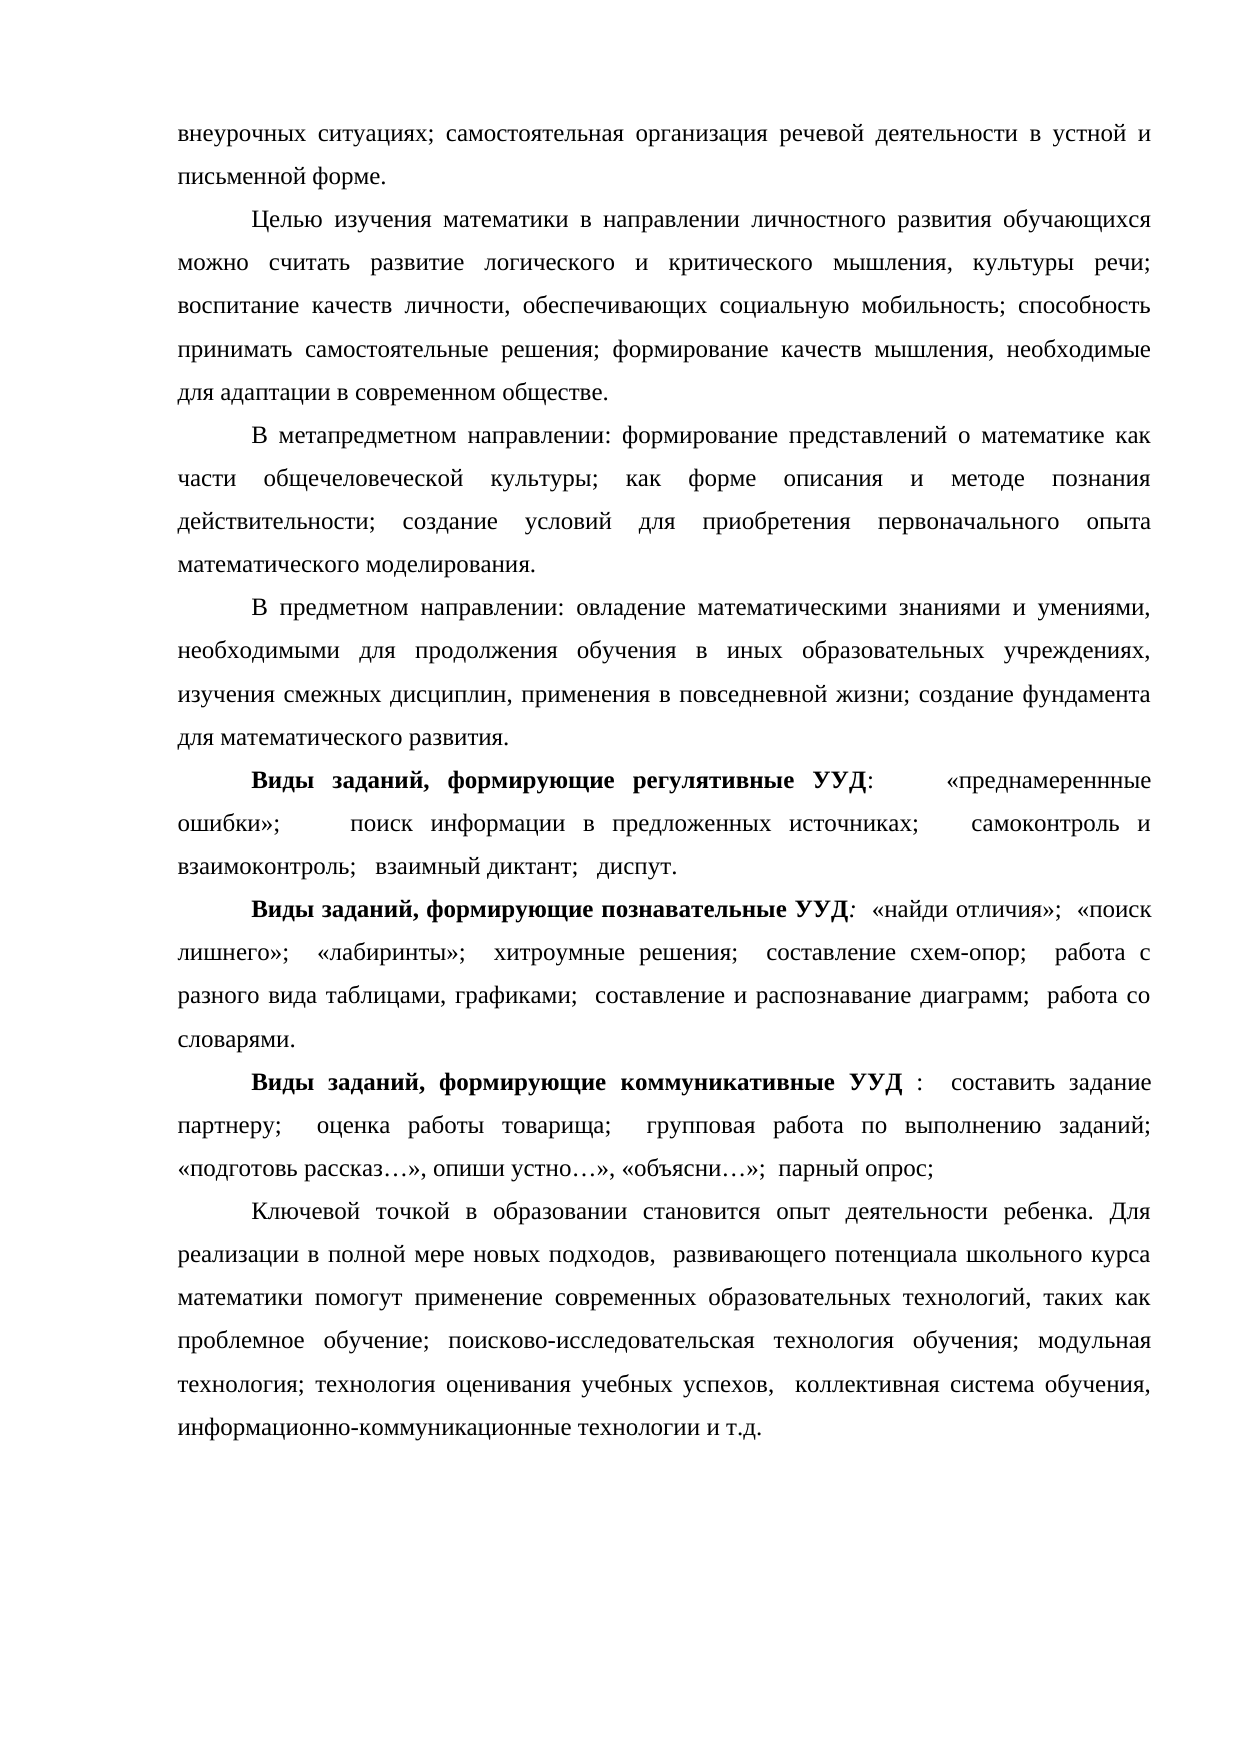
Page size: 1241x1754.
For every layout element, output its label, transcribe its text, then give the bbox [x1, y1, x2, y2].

text В метапредметном направлении: формирование представлений о математике как части общечеловеческой культуры; как форме описания и методе познания действительности; создание условий для приобретения первоначального опыта математического моделирования. [177, 420, 1152, 578]
text Целью изучения математики в направлении личностного развития обучающихся можно считать развитие логического и критического мышления, культуры речи; воспитание качеств личности, обеспечивающих социальную мобильность; способность принимать самостоятельные решения; формирование качеств мышления, необходимые для адаптации в современном обществе. [177, 204, 1152, 406]
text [177, 118, 1152, 190]
text Виды заданий, формирующие коммуникативные УУД : составить задание партнеру; оценка работы товарища; групповая работа по выполнению заданий; «подготовь рассказ…», опиши устно…», «объясни…»; парный опрос; [177, 1067, 1152, 1182]
text Виды заданий, формирующие регулятивные УУД: «преднамереннные ошибки»; поиск информации в предложенных источниках; самоконтроль и взаимоконтроль; взаимный диктант; диспут. [177, 765, 1152, 880]
text Ключевой точкой в образовании становится опыт деятельности ребенка. Для реализации в полной мере новых подходов, развивающего потенциала школьного курса математики помогут применение современных образовательных технологий, таких как проблемное обучение; поисково-исследовательская технология обучения; модульная технология; технология оценивания учебных успехов, коллективная система обучения, информационно-коммуникационные технологии и т.д. [177, 1196, 1152, 1441]
text В предметном направлении: овладение математическими знаниями и умениями, необходимыми для продолжения обучения в иных образовательных учреждениях, изучения смежных дисциплин, применения в повседневной жизни; создание фундамента для математического развития. [177, 592, 1152, 751]
text Виды заданий, формирующие познавательные УУД: «найди отличия»; «поиск лишнего»; «лабиринты»; хитроумные решения; составление схем-опор; работа с разного вида таблицами, графиками; составление и распознавание диаграмм; работа со словарями. [177, 894, 1152, 1052]
